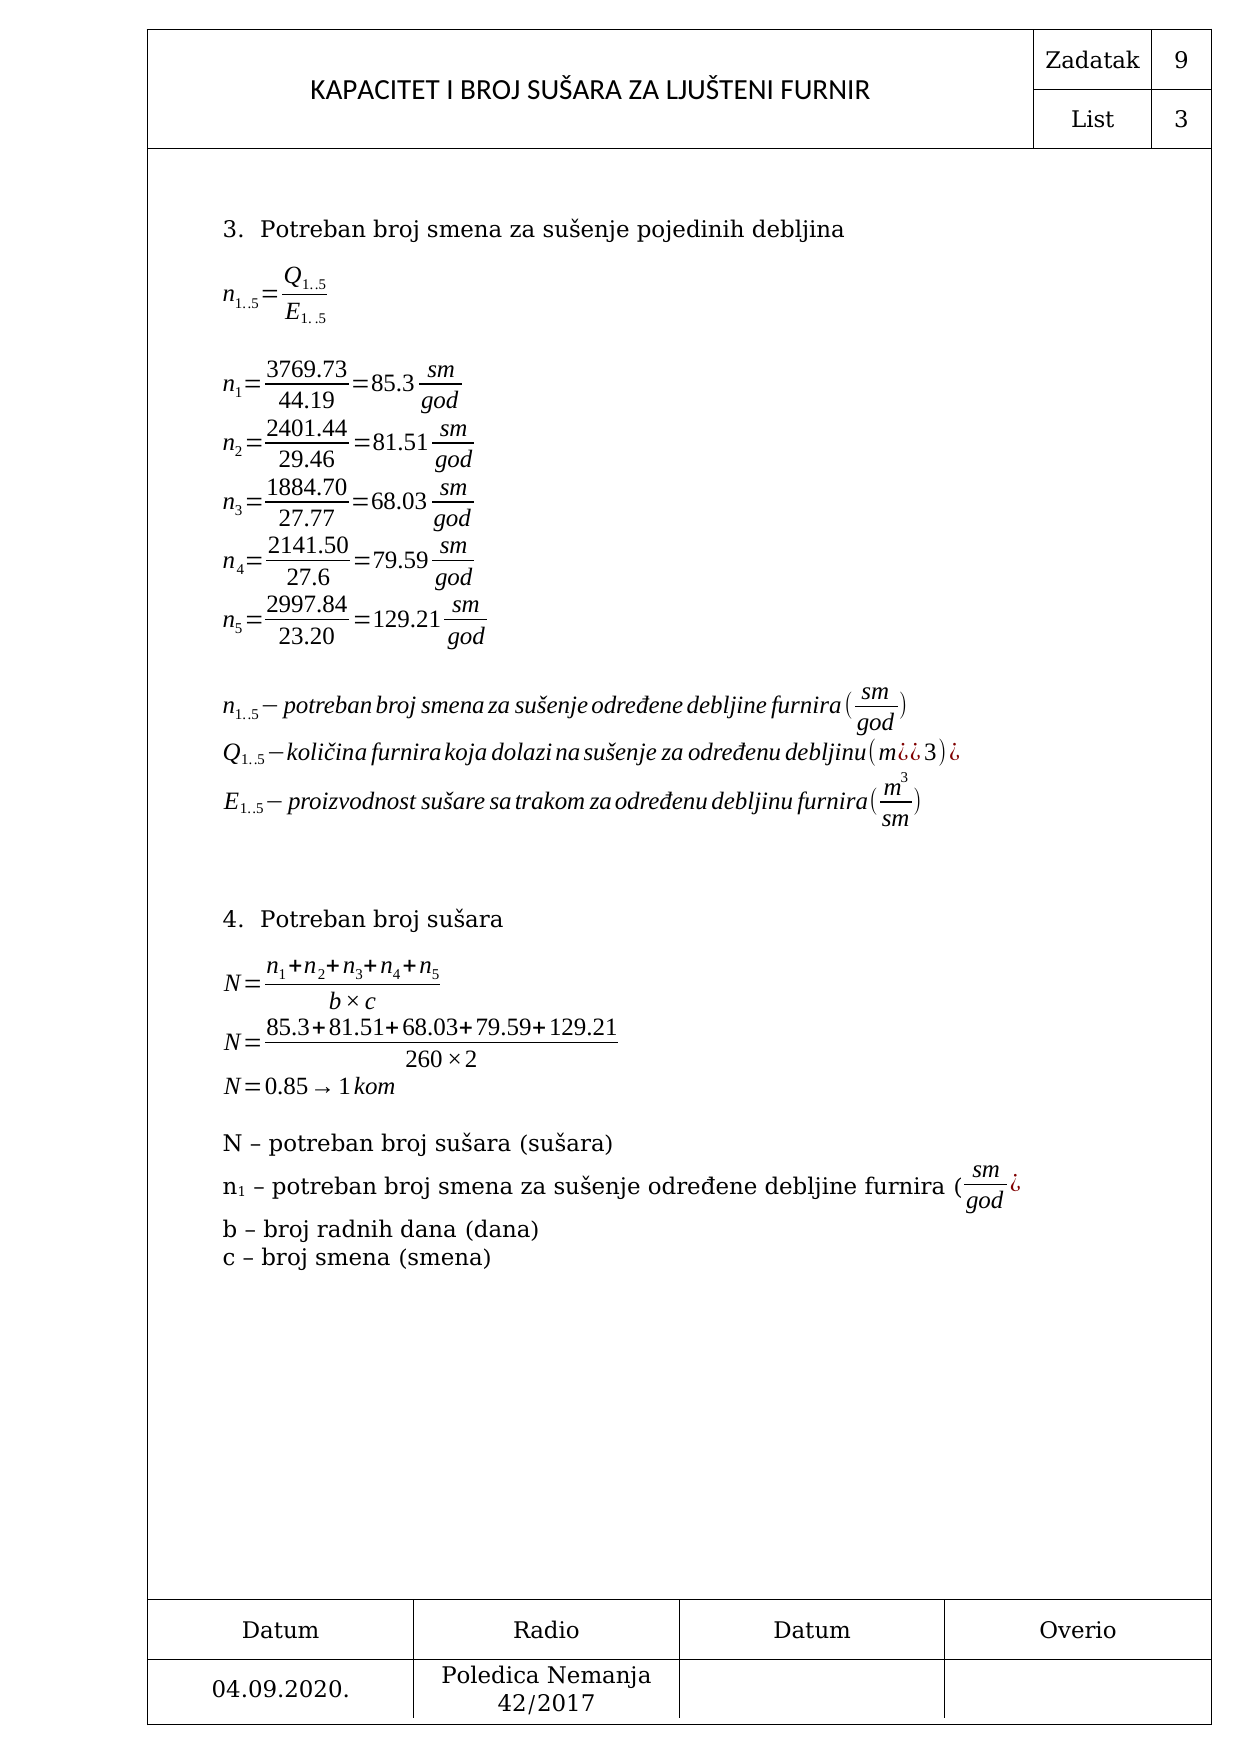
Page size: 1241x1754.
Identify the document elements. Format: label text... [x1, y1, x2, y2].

table_cell [945, 1660, 1211, 1717]
table_header Datum [148, 1600, 413, 1658]
table_cell Poledica Nemanja 42/2017 [414, 1660, 679, 1717]
table_header KAPACITET I BROJ SUŠARA ZA LJUŠTENI FURNIR [148, 30, 1033, 148]
table_cell 3 [1152, 90, 1211, 148]
table_header Overio [945, 1600, 1211, 1658]
table_cell List [1034, 90, 1151, 148]
table_header 9 [1152, 30, 1211, 89]
table_header Radio [414, 1600, 679, 1658]
table_cell 04.09.2020. [148, 1660, 413, 1717]
table_header Zadatak [1034, 30, 1151, 89]
table_header Datum [680, 1600, 944, 1658]
table_cell [680, 1660, 944, 1717]
